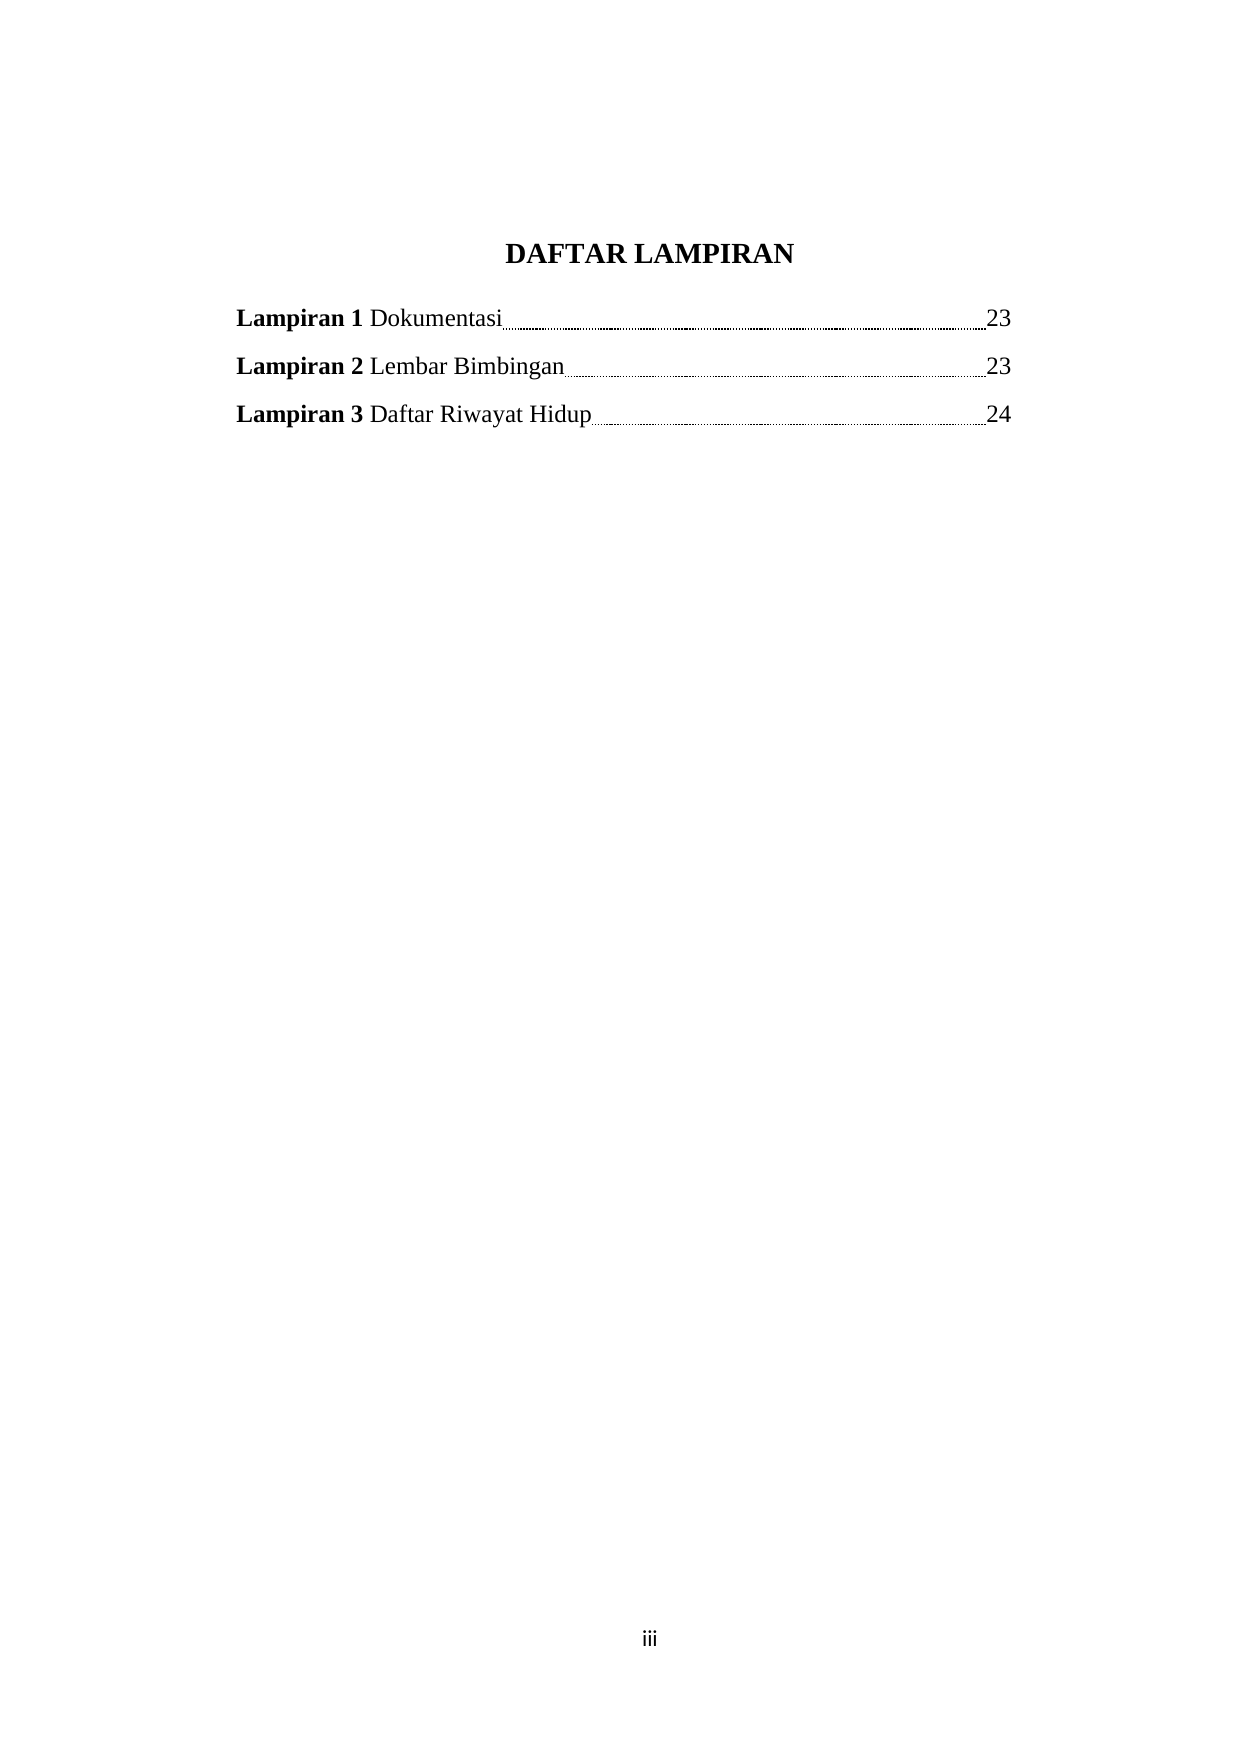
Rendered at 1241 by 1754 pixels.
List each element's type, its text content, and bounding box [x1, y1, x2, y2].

text Lampiran 1 Dokumentasi 23 [236, 303, 1063, 332]
text Lampiran 3 Daftar Riwayat Hidup 24 [236, 399, 1063, 427]
subtitle DAFTAR LAMPIRAN [236, 236, 1063, 270]
text Lampiran 2 Lembar Bimbingan 23 [236, 351, 1063, 380]
